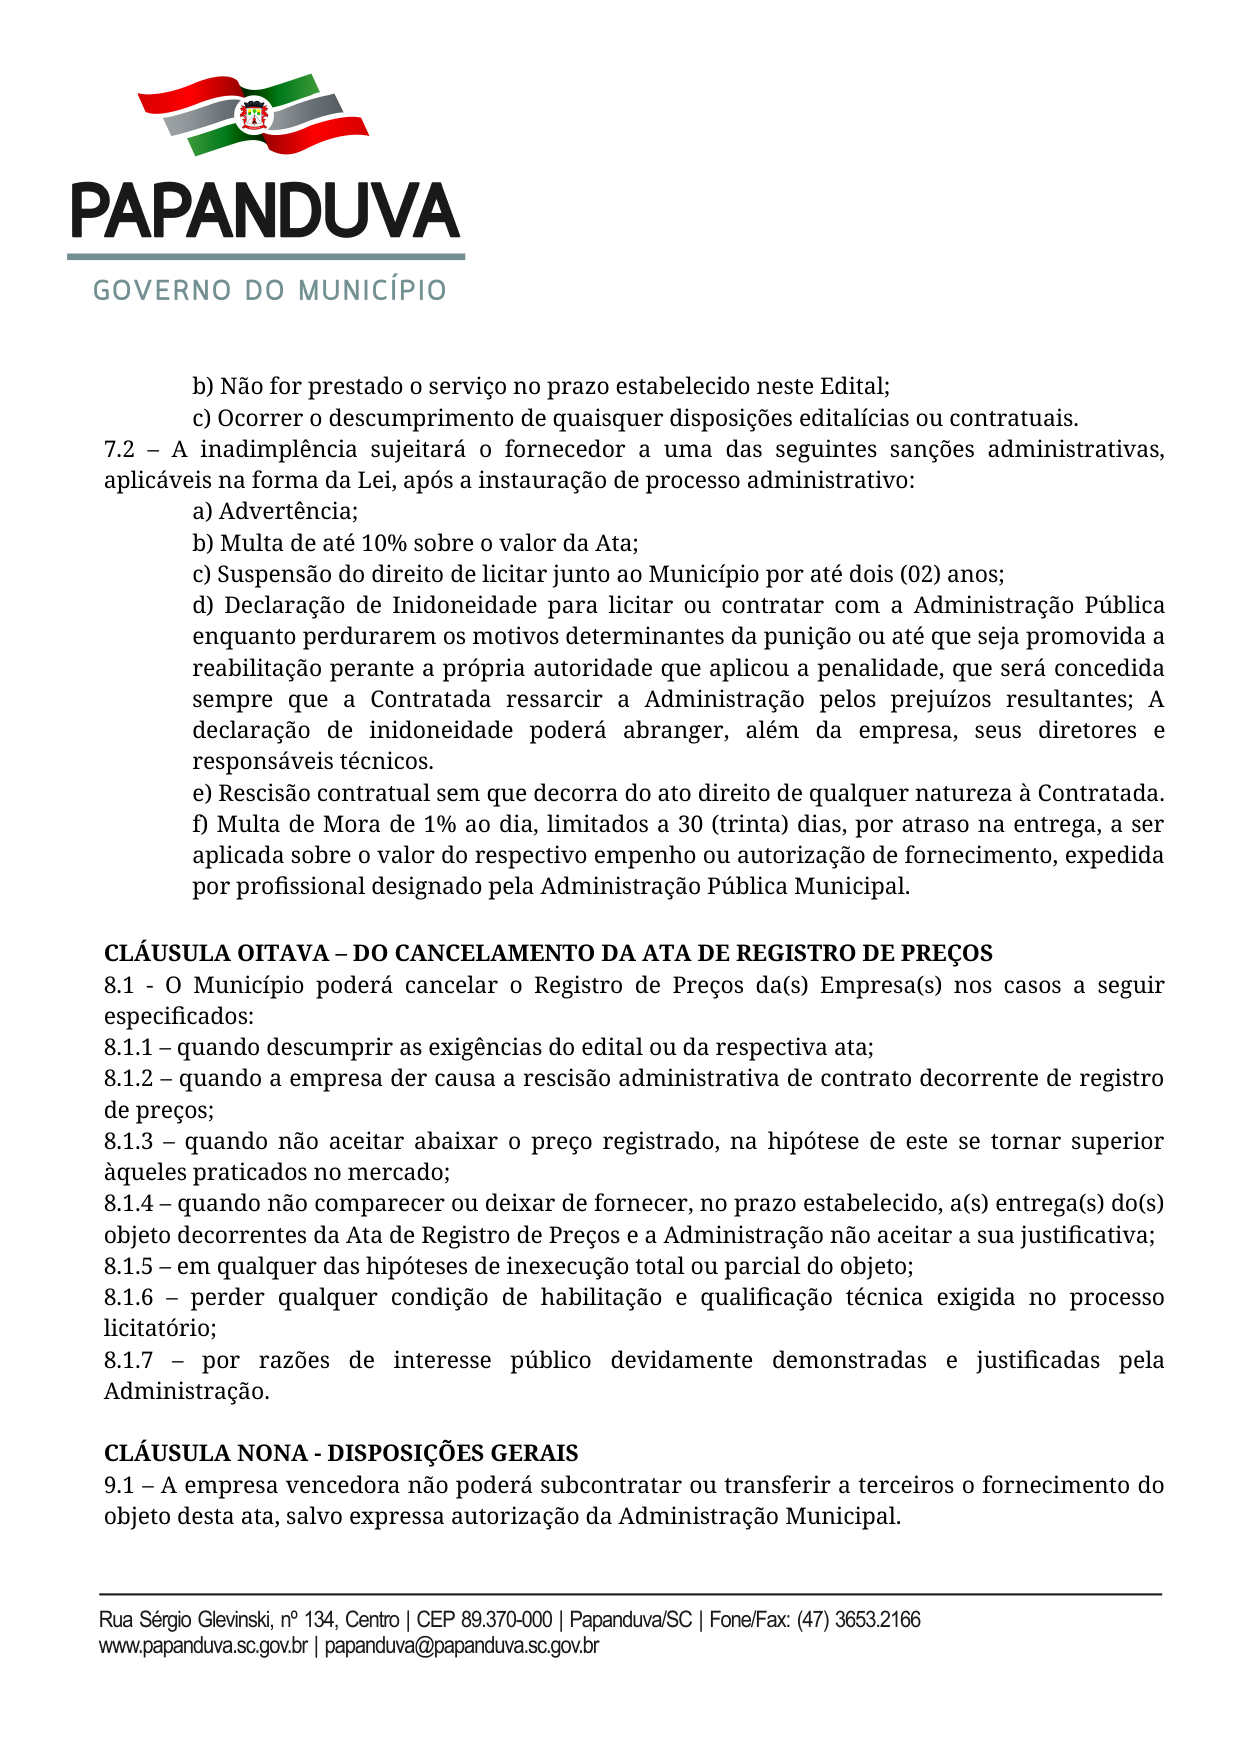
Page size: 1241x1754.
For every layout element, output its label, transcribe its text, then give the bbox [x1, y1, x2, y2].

text CLÁUSULA NONA - DISPOSIÇÕES GERAIS [103, 1437, 1167, 1469]
text 8.1.2 – quando a empresa der causa a rescisão administrativa de contrato decorrente de registro de preços; [103, 1062, 1167, 1125]
text 8.1.3 – quando não aceitar abaixar o preço registrado, na hipótese de este se tornar superior àqueles praticados no mercado; [103, 1125, 1167, 1187]
text b) Não for prestado o serviço no prazo estabelecido neste Edital; [192, 56, 1167, 401]
text c) Ocorrer o descumprimento de quaisquer disposições editalícias ou contratuais. [192, 401, 1167, 433]
text 8.1.1 – quando descumprir as exigências do edital ou da respectiva ata; [103, 1031, 1167, 1062]
text CLÁUSULA OITAVA – DO CANCELAMENTO DA ATA DE REGISTRO DE PREÇOS [103, 937, 1167, 969]
picture [0, 1547, 1241, 1754]
text e) Rescisão contratual sem que decorra do ato direito de qualquer natureza à Contratada. [192, 776, 1167, 808]
text 8.1.4 – quando não comparecer ou deixar de fornecer, no prazo estabelecido, a(s) entrega(s) do(s) objeto decorrentes da Ata de Registro de Preços e a Administração não aceitar a sua justificativa; [103, 1187, 1167, 1250]
text a) Advertência; [192, 495, 1167, 526]
text 8.1.6 – perder qualquer condição de habilitação e qualificação técnica exigida no processo licitatório; [103, 1281, 1167, 1344]
text 8.1.7 – por razões de interesse público devidamente demonstradas e justificadas pela Administração. [103, 1344, 1167, 1406]
text 7.2 – A inadimplência sujeitará o fornecedor a uma das seguintes sanções administrativas, aplicáveis na forma da Lei, após a instauração de processo administrativo: [103, 433, 1167, 495]
text 8.1.5 – em qualquer das hipóteses de inexecução total ou parcial do objeto; [103, 1250, 1167, 1281]
text 8.1 - O Município poderá cancelar o Registro de Preços da(s) Empresa(s) nos casos a seguir especificados: [103, 969, 1167, 1031]
text d) Declaração de Inidoneidade para licitar ou contratar com a Administração Pública enquanto perdurarem os motivos determinantes da punição ou até que seja promovida a reabilitação perante a própria autoridade que aplicou a penalidade, que será concedida sempre que a Contratada ressarcir a Administração pelos prejuízos resultantes; A declaração de inidoneidade poderá abranger, além da empresa, seus diretores e responsáveis técnicos. [192, 589, 1167, 776]
text b) Multa de até 10% sobre o valor da Ata; [192, 526, 1167, 558]
picture [0, 2, 1241, 371]
text c) Suspensão do direito de licitar junto ao Município por até dois (02) anos; [192, 558, 1167, 589]
text 9.1 – A empresa vencedora não poderá subcontratar ou transferir a terceiros o fornecimento do objeto desta ata, salvo expressa autorização da Administração Municipal. [103, 1469, 1167, 1531]
text f) Multa de Mora de 1% ao dia, limitados a 30 (trinta) dias, por atraso na entrega, a ser aplicada sobre o valor do respectivo empenho ou autorização de fornecimento, expedida por profissional designado pela Administração Pública Municipal. [192, 808, 1167, 901]
